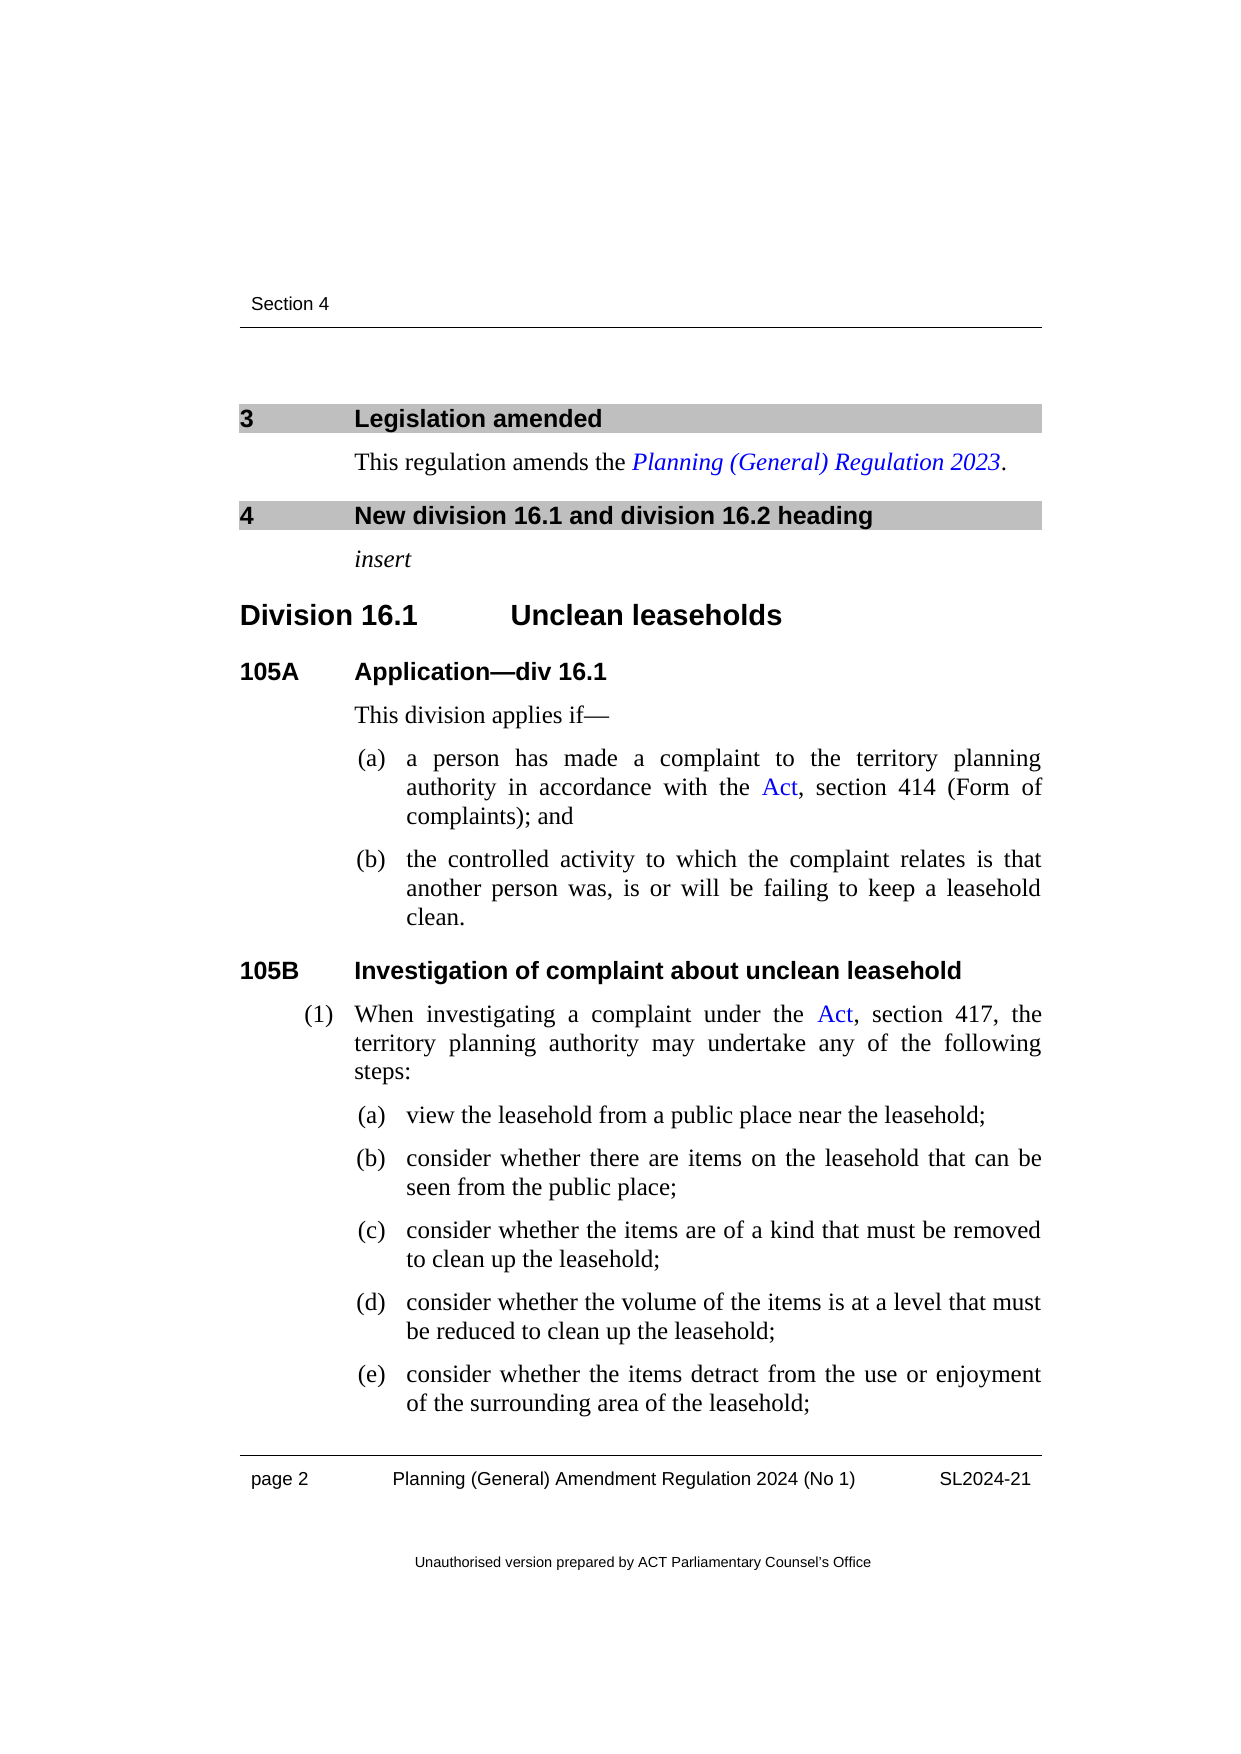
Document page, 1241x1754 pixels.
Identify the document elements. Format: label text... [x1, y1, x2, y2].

text This division applies if— [354, 700, 1042, 729]
text 105A Application—div 16.1 [239, 657, 1042, 686]
text 105B Investigation of complaint about unclean leasehold [239, 956, 1042, 984]
text (b) the controlled activity to which the complaint relates is that another person was, is or will be failing to keep a leasehold clean. [239, 844, 1042, 931]
text (1) When investigating a complaint under the Act, section 417, the territory planning authority may undertake any of the following steps: [239, 999, 1042, 1085]
text (c) consider whether the items are of a kind that must be removed to clean up the leasehold; [239, 1215, 1042, 1273]
text This regulation amends the Planning (General) Regulation 2023. [354, 447, 1042, 476]
text 4 New division 16.1 and division 16.2 heading [239, 501, 1042, 530]
text 3 Legislation amended [239, 404, 1042, 433]
text insert [354, 544, 1042, 573]
text (a) a person has made a complaint to the territory planning authority in accordance with the Act, section 414 (Form of complaints); and [239, 743, 1042, 830]
text Division 16.1 Unclean leaseholds [239, 598, 1042, 632]
text (e) consider whether the items detract from the use or enjoyment of the surrounding area of the leasehold; [239, 1359, 1042, 1417]
text (a) view the leasehold from a public place near the leasehold; [239, 1100, 1042, 1128]
text (d) consider whether the volume of the items is at a level that must be reduced to clean up the leasehold; [239, 1287, 1042, 1345]
text (b) consider whether there are items on the leasehold that can be seen from the public place; [239, 1143, 1042, 1201]
